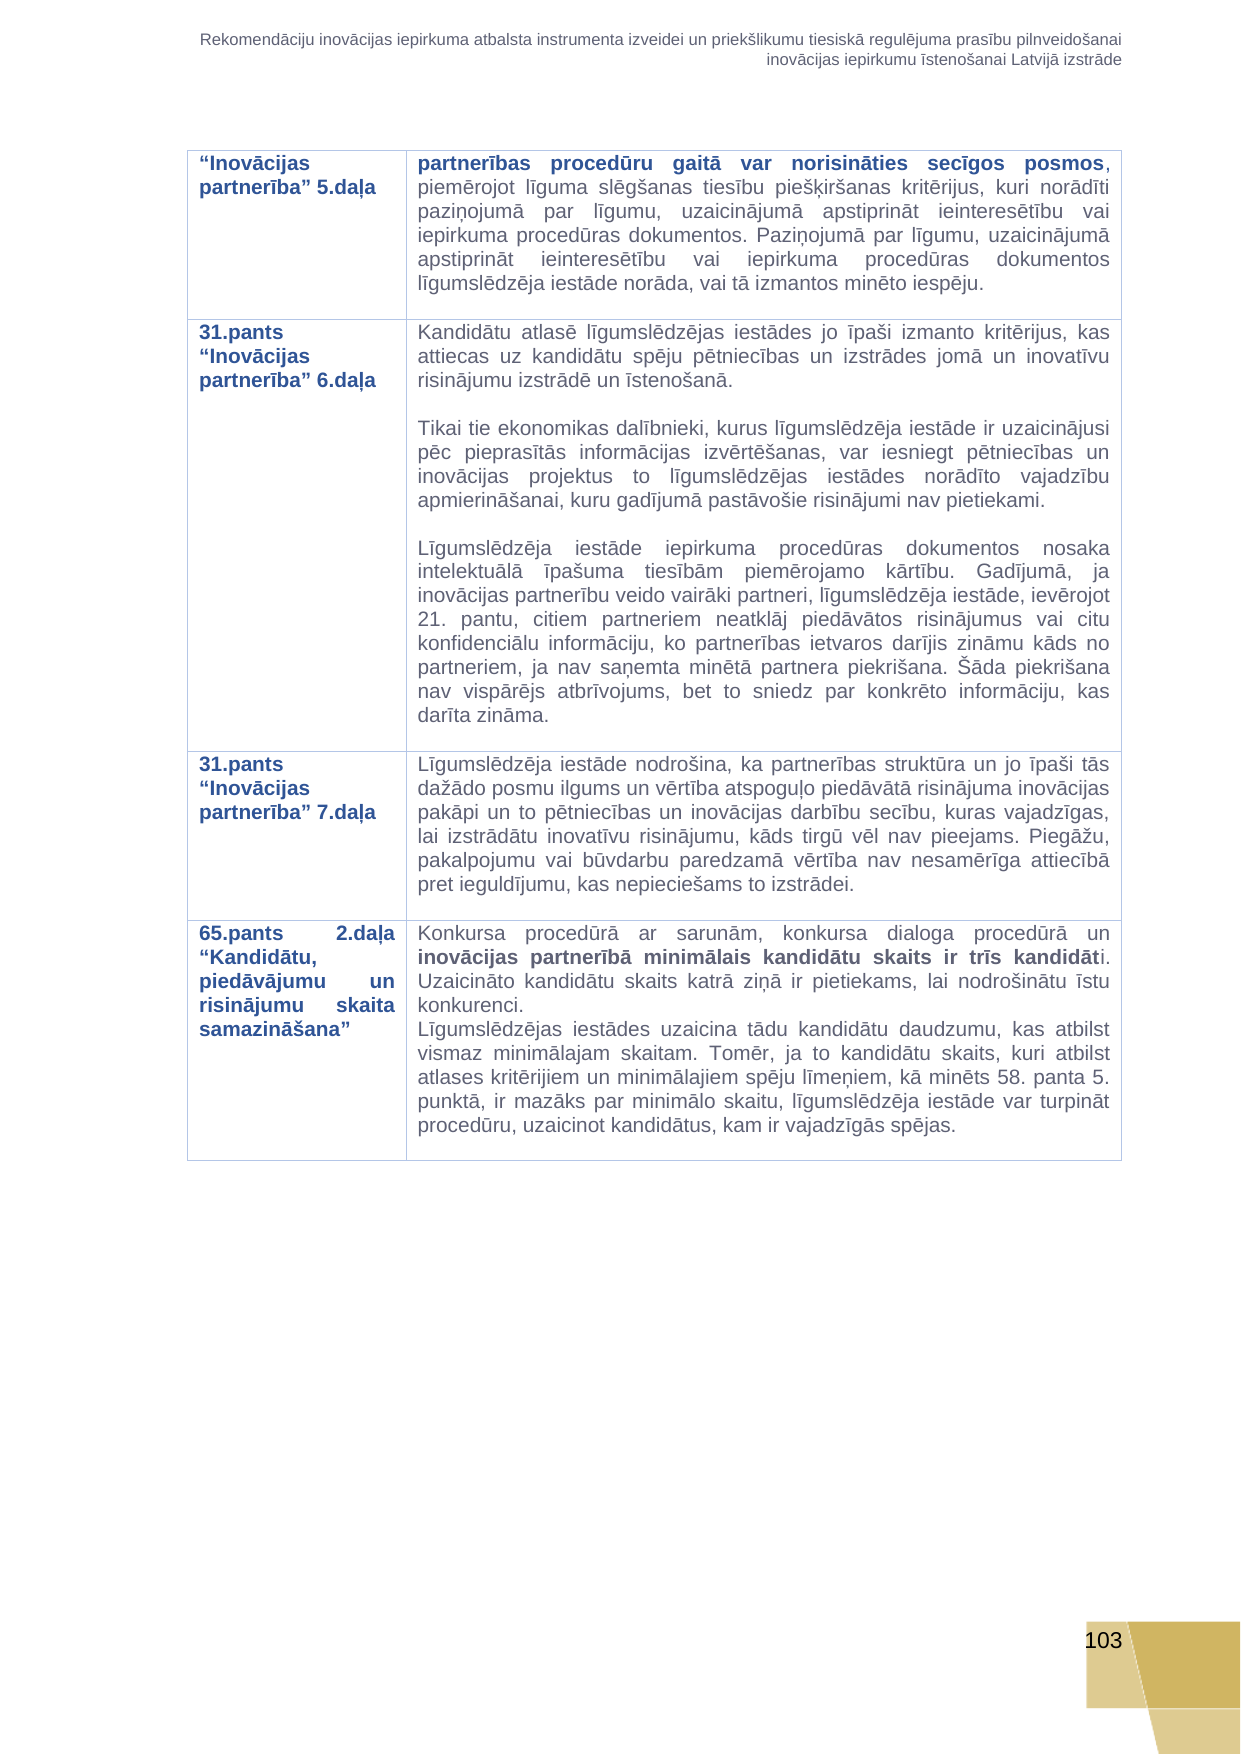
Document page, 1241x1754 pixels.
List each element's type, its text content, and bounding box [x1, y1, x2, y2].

table_cell Kandidātu atlasē līgumslēdzējas iestādes jo īpaši izmanto kritērijus, kas attiecas uz kandidātu spēju pētniecības un izstrādes jomā un inovatīvu risinājumu izstrādē un īstenošanā. Tikai tie ekonomikas dalībnieki, kurus līgumslēdzēja iestāde ir uzaicinājusi pēc pieprasītās informācijas izvērtēšanas, var iesniegt pētniecības un inovācijas projektus to līgumslēdzējas iestādes norādīto vajadzību apmierināšanai, kuru gadījumā pastāvošie risinājumi nav pietiekami. Līgumslēdzēja iestāde iepirkuma procedūras dokumentos nosaka intelektuālā īpašuma tiesībām piemērojamo kārtību. Gadījumā, ja inovācijas partnerību veido vairāki partneri, līgumslēdzēja iestāde, ievērojot 21. pantu, citiem partneriem neatklāj piedāvātos risinājumus vai citu konfidenciālu informāciju, ko partnerības ietvaros darījis zināmu kāds no partneriem, ja nav saņemta minētā partnera piekrišana. Šāda piekrišana nav vispārējs atbrīvojums, bet to sniedz par konkrēto informāciju, kas darīta zināma. [407, 320, 1121, 751]
table_cell 31.pants “Inovācijas partnerība” 7.daļa [188, 752, 406, 920]
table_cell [407, 151, 1121, 319]
table_cell 65.pants 2.daļa “Kandidātu, piedāvājumu un risinājumu skaita samazināšana” [188, 921, 406, 1160]
table_cell Konkursa procedūrā ar sarunām, konkursa dialoga procedūrā un inovācijas partnerībā minimālais kandidātu skaits ir trīs kandidāti. Uzaicināto kandidātu skaits katrā ziņā ir pietiekams, lai nodrošinātu īstu konkurenci. Līgumslēdzējas iestādes uzaicina tādu kandidātu daudzumu, kas atbilst vismaz minimālajam skaitam. Tomēr, ja to kandidātu skaits, kuri atbilst atlases kritērijiem un minimālajiem spēju līmeņiem, kā minēts 58. panta 5. punktā, ir mazāks par minimālo skaitu, līgumslēdzēja iestāde var turpināt procedūru, uzaicinot kandidātus, kam ir vajadzīgās spējas. [407, 921, 1121, 1160]
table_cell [188, 151, 406, 319]
table_cell 31.pants “Inovācijas partnerība” 6.daļa [188, 320, 406, 751]
table_cell Līgumslēdzēja iestāde nodrošina, ka partnerības struktūra un jo īpaši tās dažādo posmu ilgums un vērtība atspoguļo piedāvātā risinājuma inovācijas pakāpi un to pētniecības un inovācijas darbību secību, kuras vajadzīgas, lai izstrādātu inovatīvu risinājumu, kāds tirgū vēl nav pieejams. Piegāžu, pakalpojumu vai būvdarbu paredzamā vērtība nav nesamērīga attiecībā pret ieguldījumu, kas nepieciešams to izstrādei. [407, 752, 1121, 920]
